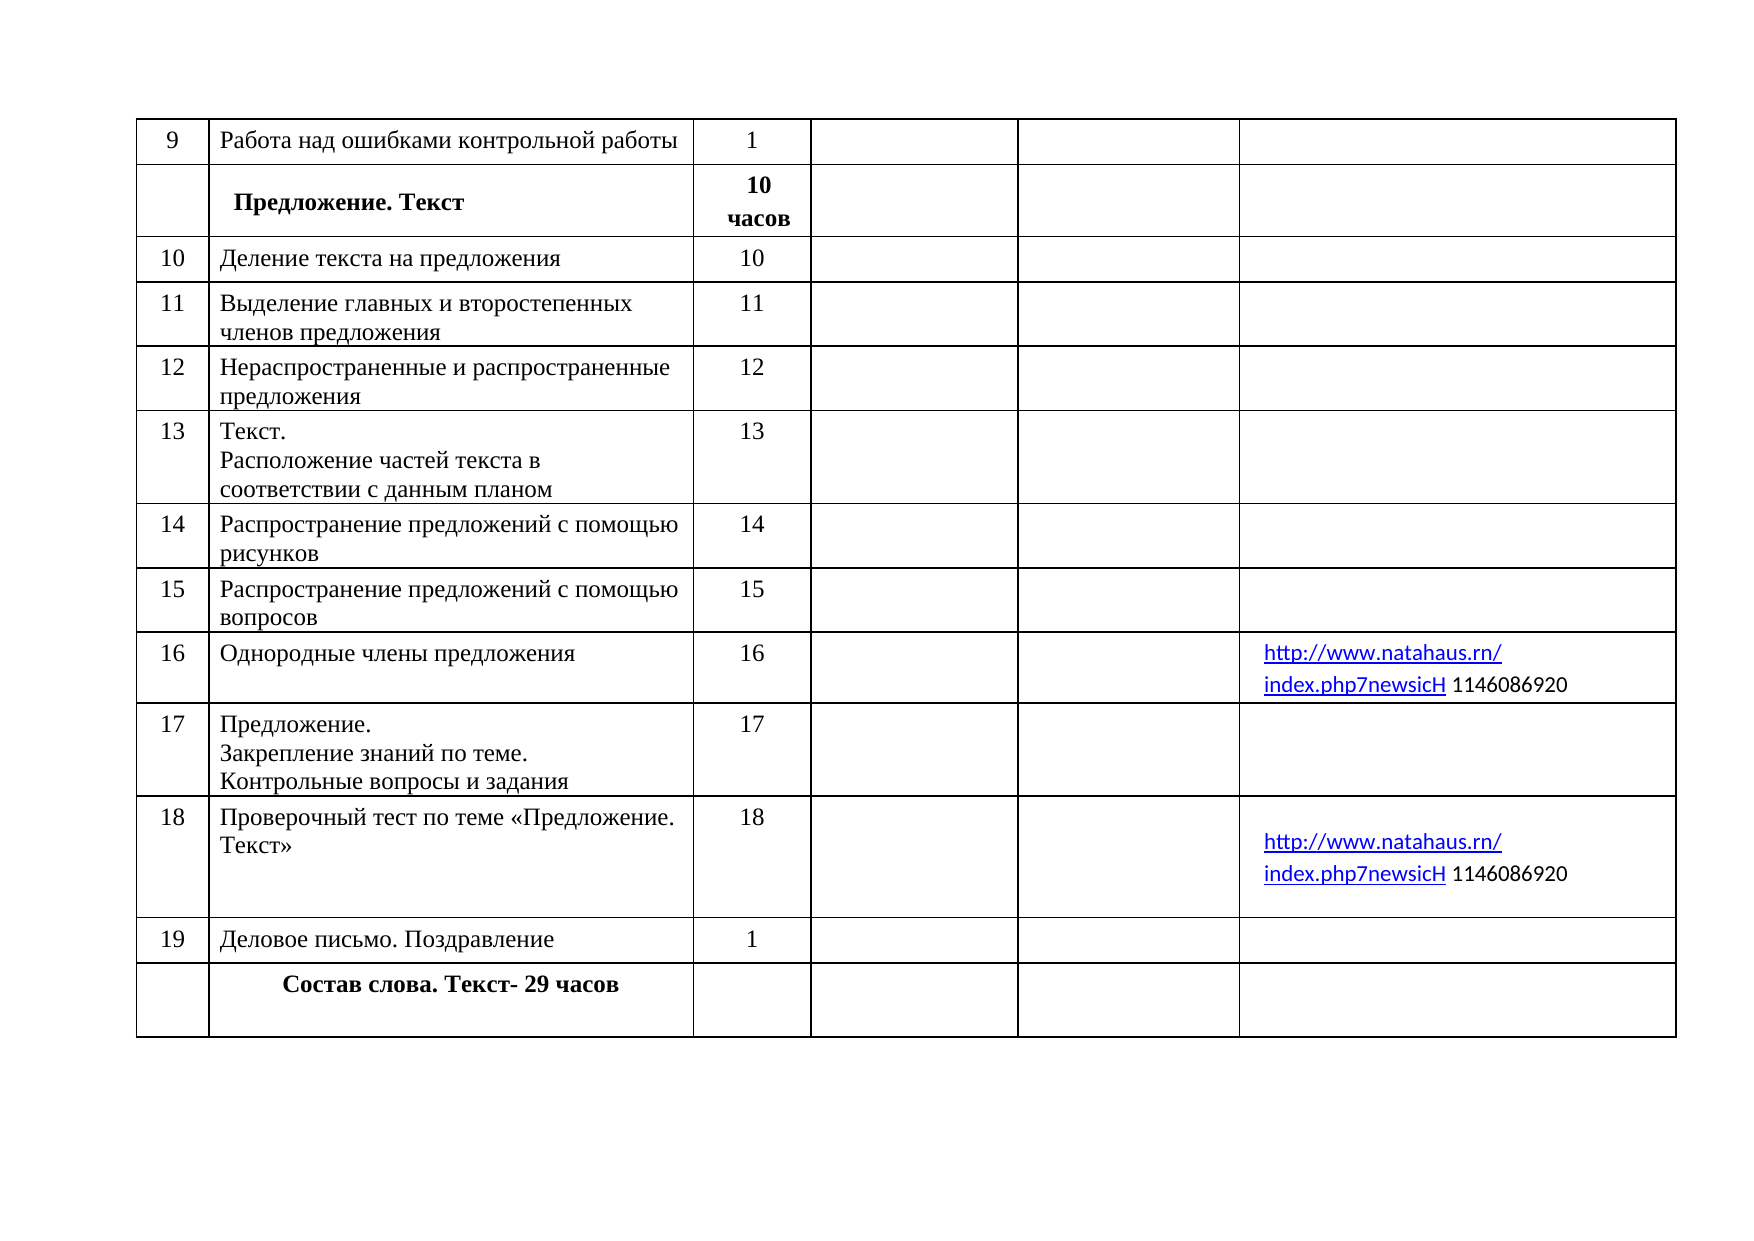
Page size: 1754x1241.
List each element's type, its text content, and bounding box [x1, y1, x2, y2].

table_cell 18 [694, 797, 810, 917]
table_cell 11 [137, 283, 208, 345]
table_cell 15 [137, 569, 208, 631]
table_cell [812, 504, 1017, 567]
table_cell 12 [137, 347, 208, 410]
table_cell [1240, 504, 1675, 567]
table_cell 10 [694, 237, 810, 281]
table_cell 14 [694, 504, 810, 567]
table_cell Предложение. Текст [210, 165, 693, 236]
table_cell [137, 165, 208, 236]
table_cell Работа над ошибками контрольной работы [210, 120, 693, 163]
table_cell [812, 237, 1017, 281]
table_cell [812, 918, 1017, 962]
table_cell [1019, 411, 1239, 503]
table_cell Распространение предложений с помощью рисунков [210, 504, 693, 567]
table_cell [1019, 283, 1239, 345]
table_cell 17 [694, 704, 810, 795]
table_cell Однородные члены предложения [210, 633, 693, 702]
table_cell [812, 347, 1017, 410]
table_cell 15 [694, 569, 810, 631]
table_cell 1 [694, 918, 810, 962]
table_cell [1019, 964, 1239, 1036]
table_cell 19 [137, 918, 208, 962]
table_cell Проверочный тест по теме «Предложение. Текст» [210, 797, 693, 917]
table_cell [812, 569, 1017, 631]
table_cell [1240, 569, 1675, 631]
table_cell 13 [694, 411, 810, 503]
table_cell [812, 704, 1017, 795]
table_cell Распространение предложений с помощью вопросов [210, 569, 693, 631]
table_cell [1240, 704, 1675, 795]
table_cell 18 [137, 797, 208, 917]
table_cell [812, 283, 1017, 345]
table_cell [1240, 165, 1675, 236]
table_cell [812, 120, 1017, 163]
table_cell [812, 411, 1017, 503]
table_cell [1019, 918, 1239, 962]
table_cell 17 [137, 704, 208, 795]
table_cell Текст. Расположение частей текста в соответствии с данным планом [210, 411, 693, 503]
table_cell Деловое письмо. Поздравление [210, 918, 693, 962]
table_cell [1019, 797, 1239, 917]
table_cell [812, 165, 1017, 236]
table_cell 12 [694, 347, 810, 410]
table_cell [812, 797, 1017, 917]
table_cell Деление текста на предложения [210, 237, 693, 281]
table_cell [812, 964, 1017, 1036]
table_cell [1240, 918, 1675, 962]
table_cell [1019, 569, 1239, 631]
table_cell [1019, 633, 1239, 702]
table_cell Выделение главных и второстепенных членов предложения [210, 283, 693, 345]
table_cell [1240, 411, 1675, 503]
table_cell 11 [694, 283, 810, 345]
table_cell [1019, 165, 1239, 236]
table_cell 10 часов [694, 165, 810, 236]
table_cell [1240, 120, 1675, 163]
table_cell http://www.natahaus.rn/index.php7newsicH 1146086920 [1240, 633, 1675, 702]
table_cell [812, 633, 1017, 702]
table_cell [1240, 347, 1675, 410]
table_cell 16 [694, 633, 810, 702]
table_cell [1240, 283, 1675, 345]
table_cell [1240, 797, 1675, 917]
table_cell [1019, 237, 1239, 281]
table_cell 14 [137, 504, 208, 567]
table_cell 10 [137, 237, 208, 281]
table_cell 1 [694, 120, 810, 163]
table_cell [137, 964, 208, 1036]
table_cell Предложение. Закрепление знаний по теме. Контрольные вопросы и задания [210, 704, 693, 795]
table_cell 16 [137, 633, 208, 702]
table_cell [1019, 347, 1239, 410]
table_cell Нераспространенные и распространенные предложения [210, 347, 693, 410]
table_cell [1240, 964, 1675, 1036]
table_cell 9 [137, 120, 208, 163]
table_cell [1019, 704, 1239, 795]
table_cell [1019, 504, 1239, 567]
table_cell [1240, 237, 1675, 281]
table_cell [694, 964, 810, 1036]
table_cell [1019, 120, 1239, 163]
table_cell 13 [137, 411, 208, 503]
table_cell Состав слова. Текст- 29 часов [210, 964, 693, 1036]
